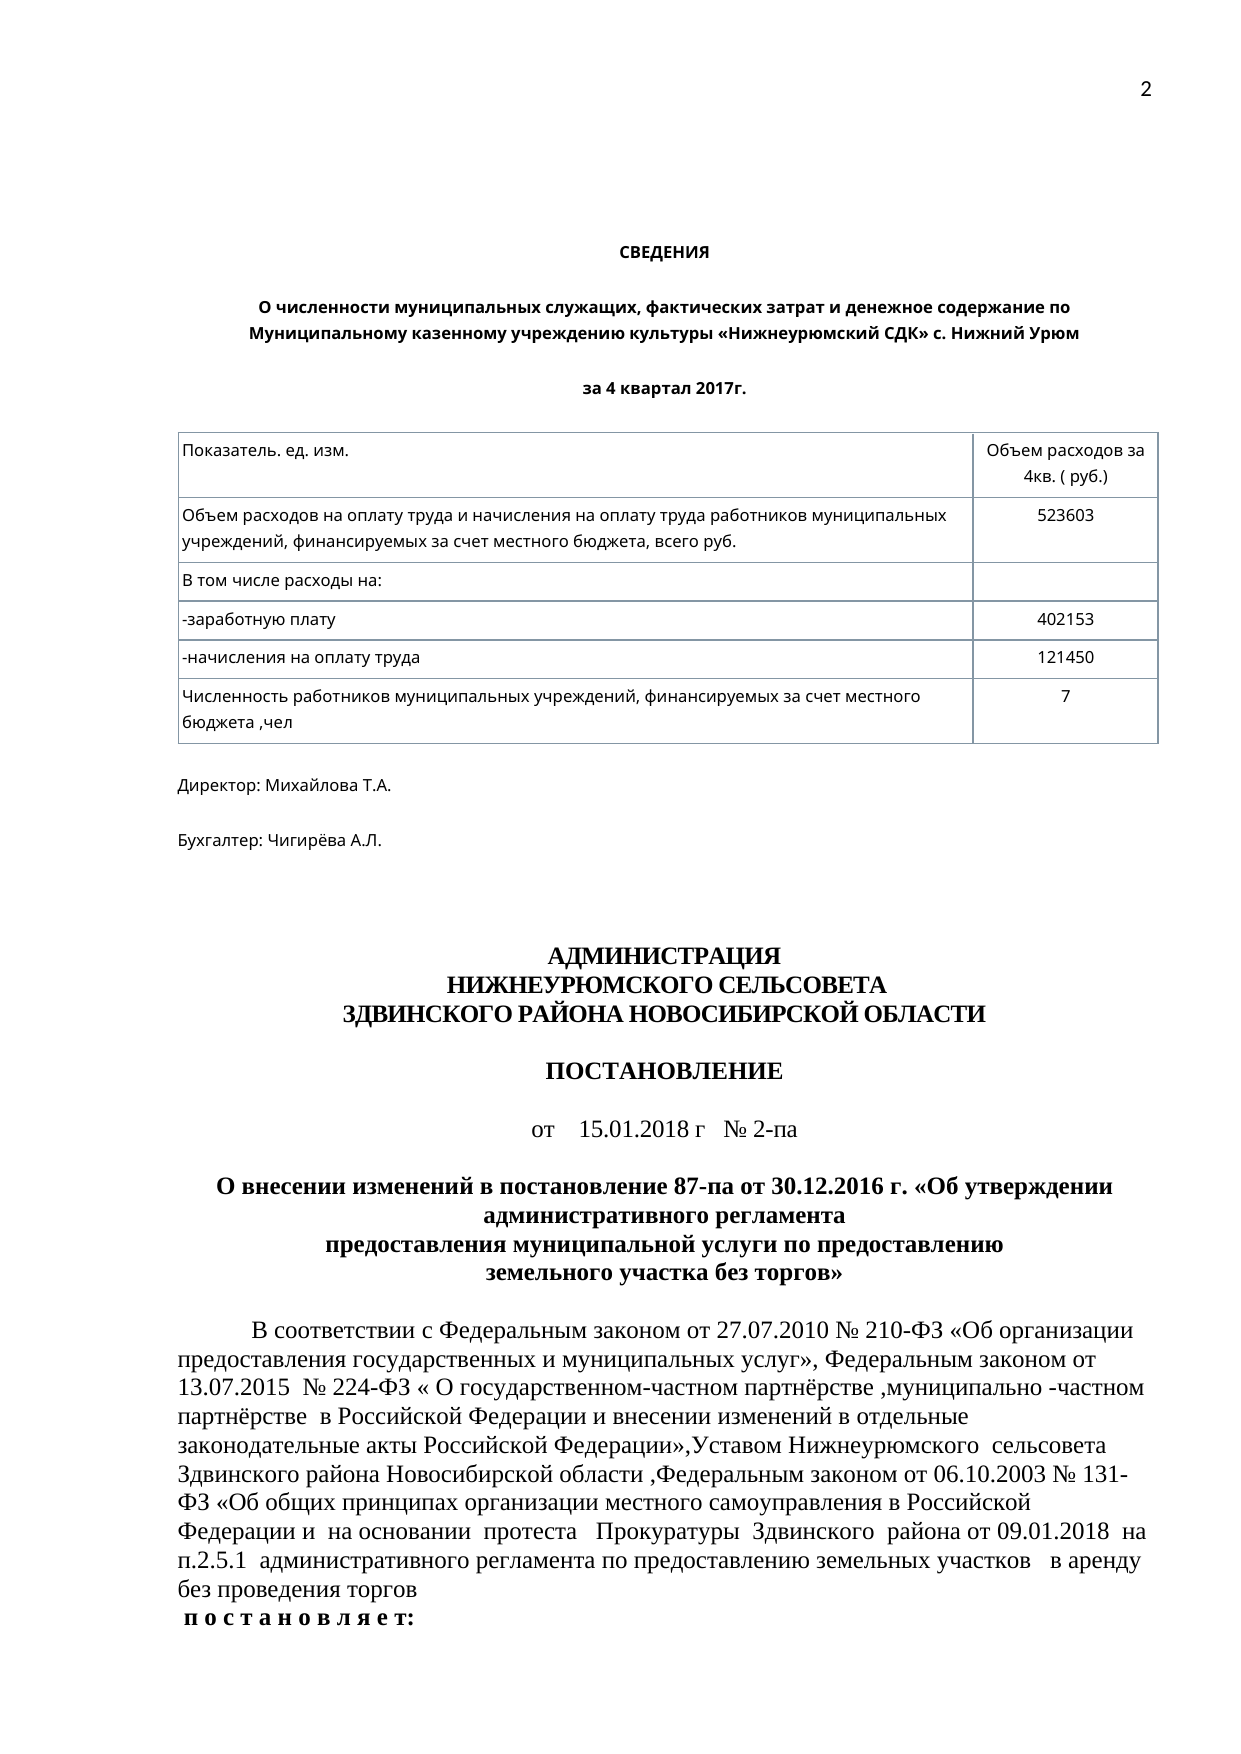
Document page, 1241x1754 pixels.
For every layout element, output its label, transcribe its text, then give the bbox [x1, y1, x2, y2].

text предоставления муниципальной услуги по предоставлению [177, 1229, 1152, 1257]
text земельного участка без торгов» [177, 1257, 1152, 1286]
text Директор: Михайлова Т.А. [177, 773, 1152, 796]
table_cell 121450 [974, 641, 1157, 678]
text п о с т а н о в л я е т: [177, 1602, 1152, 1631]
table_cell 523603 [974, 498, 1157, 561]
text О внесении изменений в постановление 87-па от 30.12.2016 г. «Об утверждении административного регламента [177, 1171, 1152, 1229]
table_cell Объем расходов на оплату труда и начисления на оплату труда работников муниципальных учреждений, финансируемых за счет местного бюджета, всего руб. [179, 498, 972, 561]
table_cell 402153 [974, 602, 1157, 639]
text ЗДВИНСКОГО РАЙОНА НОВОСИБИРСКОЙ ОБЛАСТИ [177, 999, 1152, 1027]
text от 15.01.2018 г № 2-па [177, 1114, 1152, 1142]
table_cell -начисления на оплату труда [179, 641, 972, 678]
text АДМИНИСТРАЦИЯ [177, 941, 1152, 970]
text В соответствии с Федеральным законом от 27.07.2010 № 210-ФЗ «Об организации предоставления государственных и муниципальных услуг», Федеральным законом от 13.07.2015 № 224-ФЗ « О государственном-частном партнёрстве ,муниципально -частном партнёрстве в Российской Федерации и внесении изменений в отдельные законодательные акты Российской Федерации»,Уставом Нижнеурюмского сельсовета Здвинского района Новосибирской области ,Федеральным законом от 06.10.2003 № 131-ФЗ «Об общих принципах организации местного самоуправления в Российской Федерации и на основании протеста Прокуратуры Здвинского района от 09.01.2018 на п.2.5.1 административного регламента по предоставлению земельных участков в аренду без проведения торгов [177, 1315, 1152, 1602]
table_cell Численность работников муниципальных учреждений, финансируемых за счет местного бюджета ,чел [179, 679, 972, 742]
text СВЕДЕНИЯ [177, 240, 1152, 263]
table_cell [974, 563, 1157, 600]
table_header Объем расходов за 4кв. ( руб.) [974, 433, 1157, 497]
table_header Показатель. ед. изм. [179, 433, 973, 497]
text НИЖНЕУРЮМСКОГО СЕЛЬСОВЕТА [177, 970, 1152, 999]
table_cell В том числе расходы на: [179, 563, 972, 600]
text Бухгалтер: Чигирёва А.Л. [177, 828, 1152, 851]
table_cell -заработную плату [179, 602, 972, 639]
table_cell 7 [974, 679, 1157, 742]
text О численности муниципальных служащих, фактических затрат и денежное содержание по Муниципальному казенному учреждению культуры «Нижнеурюмский СДК» с. Нижний Урюм [177, 295, 1152, 344]
text за 4 квартал 2017г. [177, 377, 1152, 399]
text ПОСТАНОВЛЕНИЕ [177, 1056, 1152, 1085]
